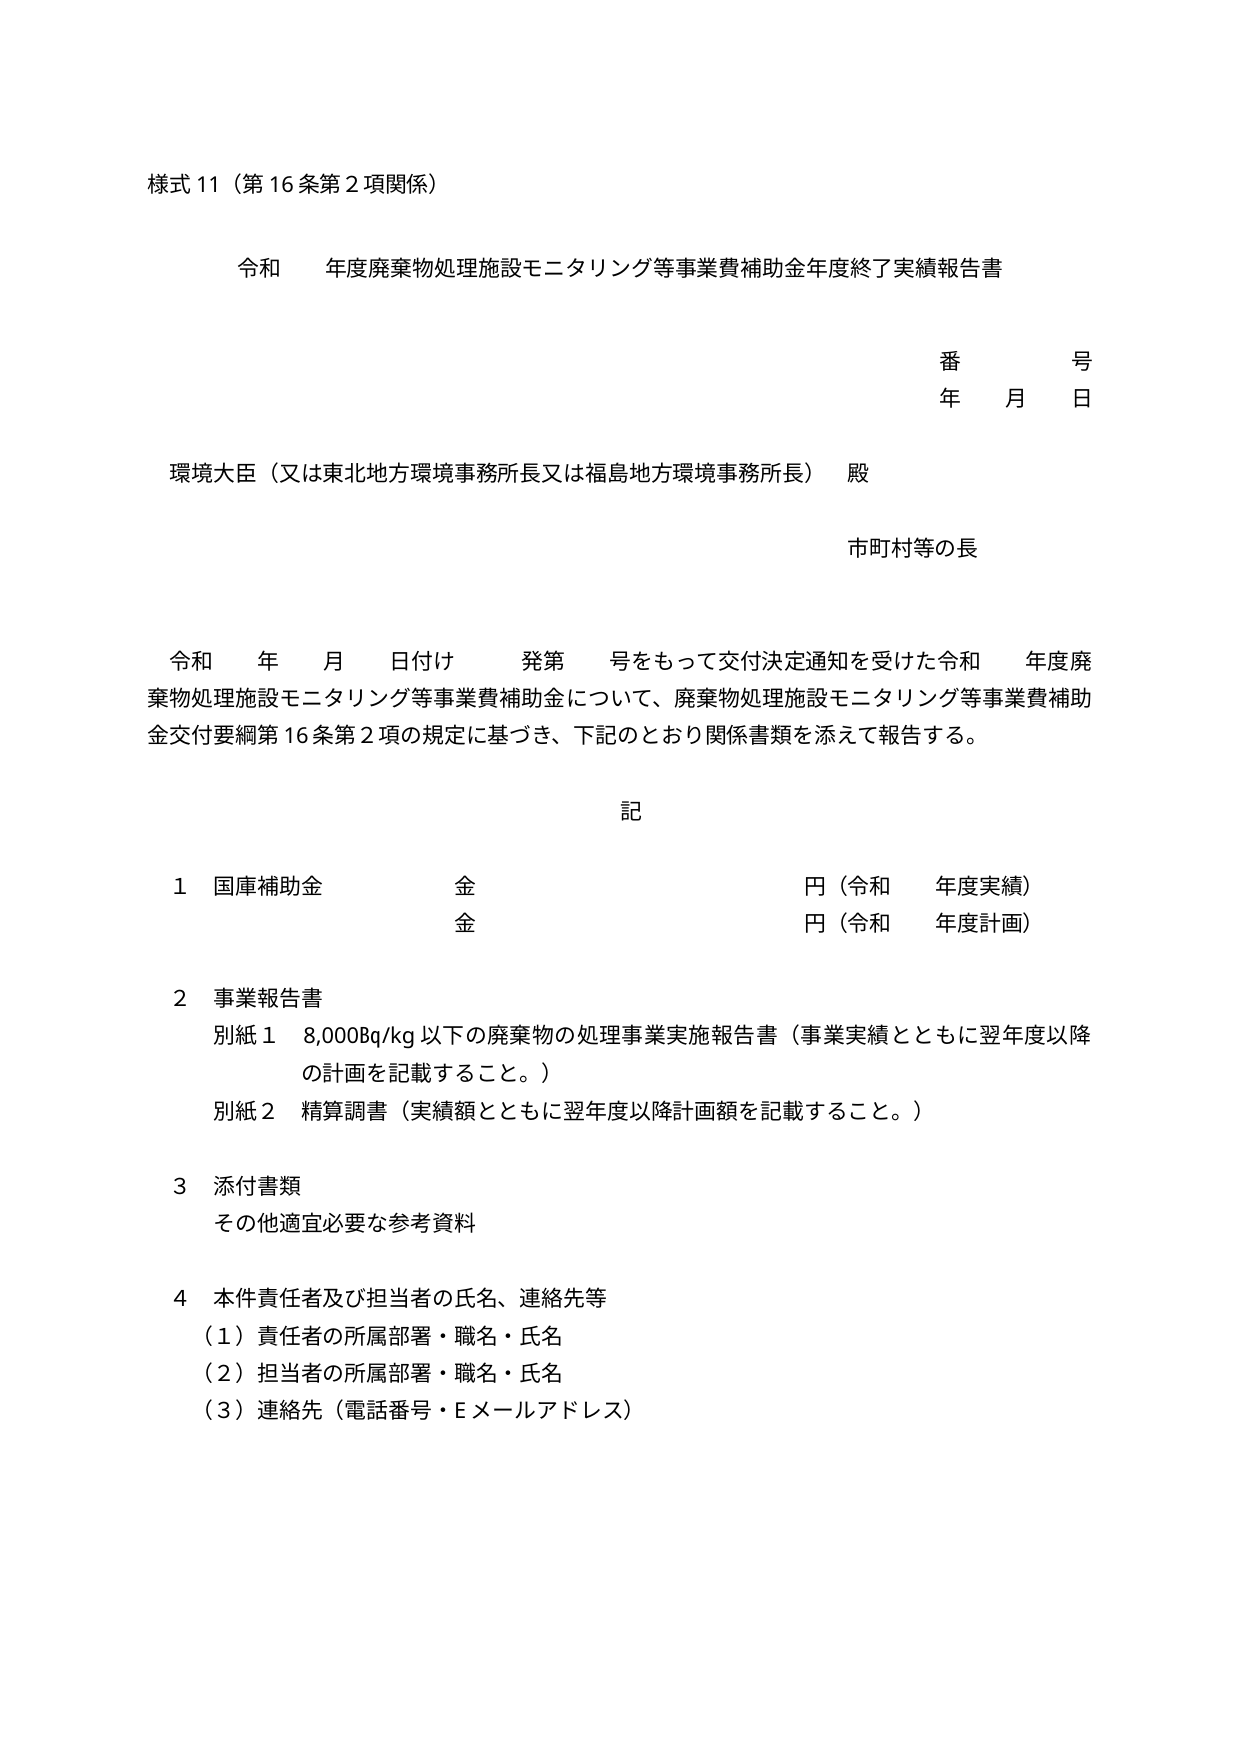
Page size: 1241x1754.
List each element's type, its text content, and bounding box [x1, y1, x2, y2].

text 金 円（令和 年度計画） [148, 903, 1092, 941]
text １ 国庫補助金 金 円（令和 年度実績） [169, 866, 1092, 903]
text 記 [148, 791, 1092, 828]
text 別紙２ 精算調書（実績額とともに翌年度以降計画額を記載すること。） [213, 1091, 1092, 1128]
text 令和 年 月 日付け 発第 号をもって交付決定通知を受けた令和 年度廃棄物処理施設モニタリング等事業費補助金について、廃棄物処理施設モニタリング等事業費補助金交付要綱第16条第２項の規定に基づき、下記のとおり関係書類を添えて報告する。 [148, 641, 1092, 753]
text 様式11（第16条第２項関係） [148, 164, 1092, 202]
text ３ 添付書類 [169, 1166, 1092, 1203]
text 環境大臣（又は東北地方環境事務所長又は福島地方環境事務所長） 殿 [169, 453, 1092, 491]
text 市町村等の長 [848, 528, 1071, 566]
text 番 号 [148, 341, 1092, 378]
text 令和 年度廃棄物処理施設モニタリング等事業費補助金年度終了実績報告書 [148, 248, 1092, 286]
text 別紙１ 8,000㏃/kg以下の廃棄物の処理事業実施報告書（事業実績とともに翌年度以降の計画を記載すること。） [213, 1016, 1092, 1091]
text 年 月 日 [148, 378, 1092, 416]
text （１）責任者の所属部署・職名・氏名 [191, 1316, 1092, 1353]
text ２ 事業報告書 [169, 978, 1092, 1016]
text ４ 本件責任者及び担当者の氏名、連絡先等 [169, 1278, 1092, 1316]
text （２）担当者の所属部署・職名・氏名 [191, 1353, 1092, 1391]
text その他適宜必要な参考資料 [148, 1203, 1092, 1241]
text （３）連絡先（電話番号・Eメールアドレス） [191, 1391, 1092, 1428]
